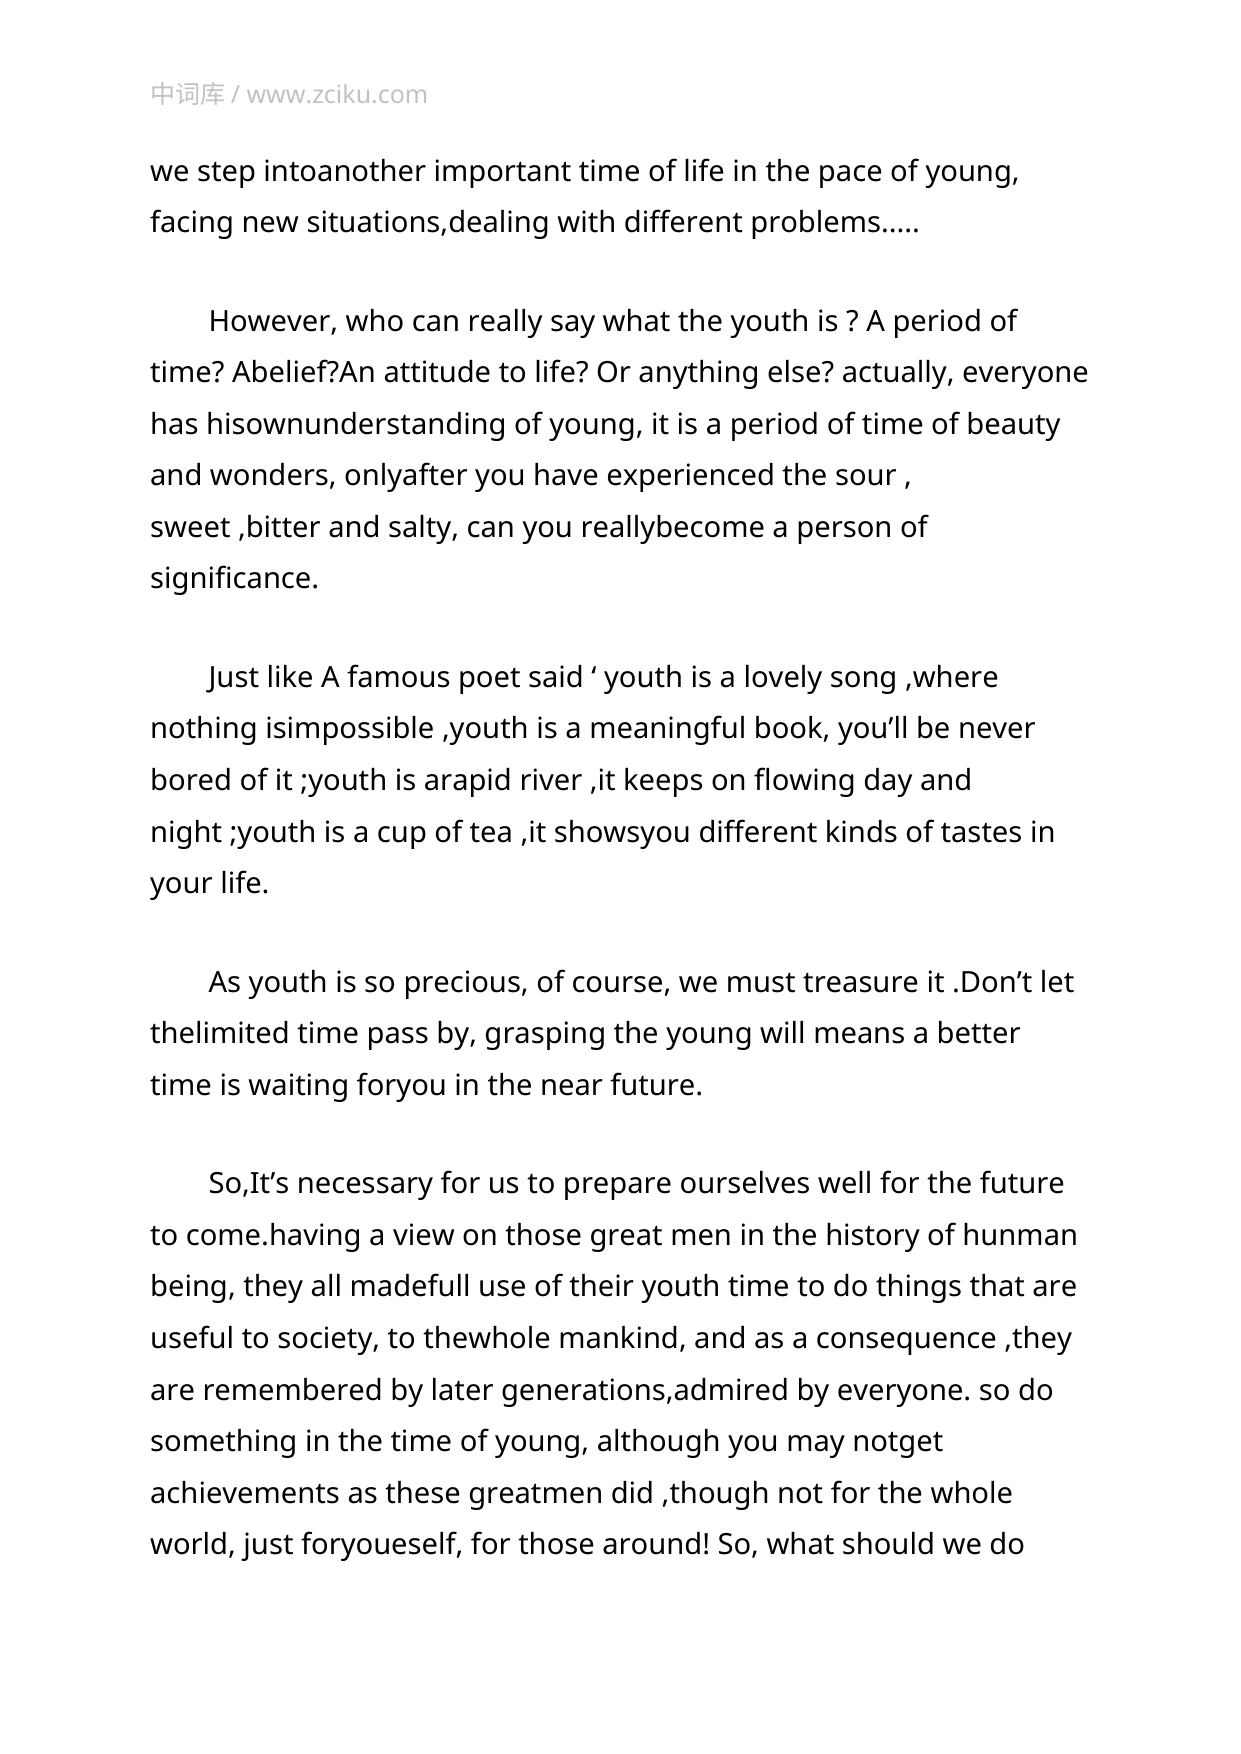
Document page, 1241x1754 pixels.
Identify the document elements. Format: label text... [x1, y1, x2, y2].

text Just like A famous poet said ‘ youth is a lovely song ,where nothing isimpossible ,youth is a meaningful book, you’ll be never bored of it ;youth is arapid river ,it keeps on flowing day and night ;youth is a cup of tea ,it showsyou different kinds of tastes in your life. [150, 656, 1090, 902]
text As youth is so precious, of course, we must treasure it .Don’t let thelimited time pass by, grasping the young will means a better time is waiting foryou in the near future. [150, 961, 1090, 1104]
text However, who can really say what the youth is ? A period of time? Abelief?An attitude to life? Or anything else? actually, everyone has hisownunderstanding of young, it is a period of time of beauty and wonders, onlyafter you have experienced the sour , sweet ,bitter and salty, can you reallybecome a person of significance. [150, 300, 1090, 597]
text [150, 150, 1090, 241]
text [150, 1162, 1090, 1563]
